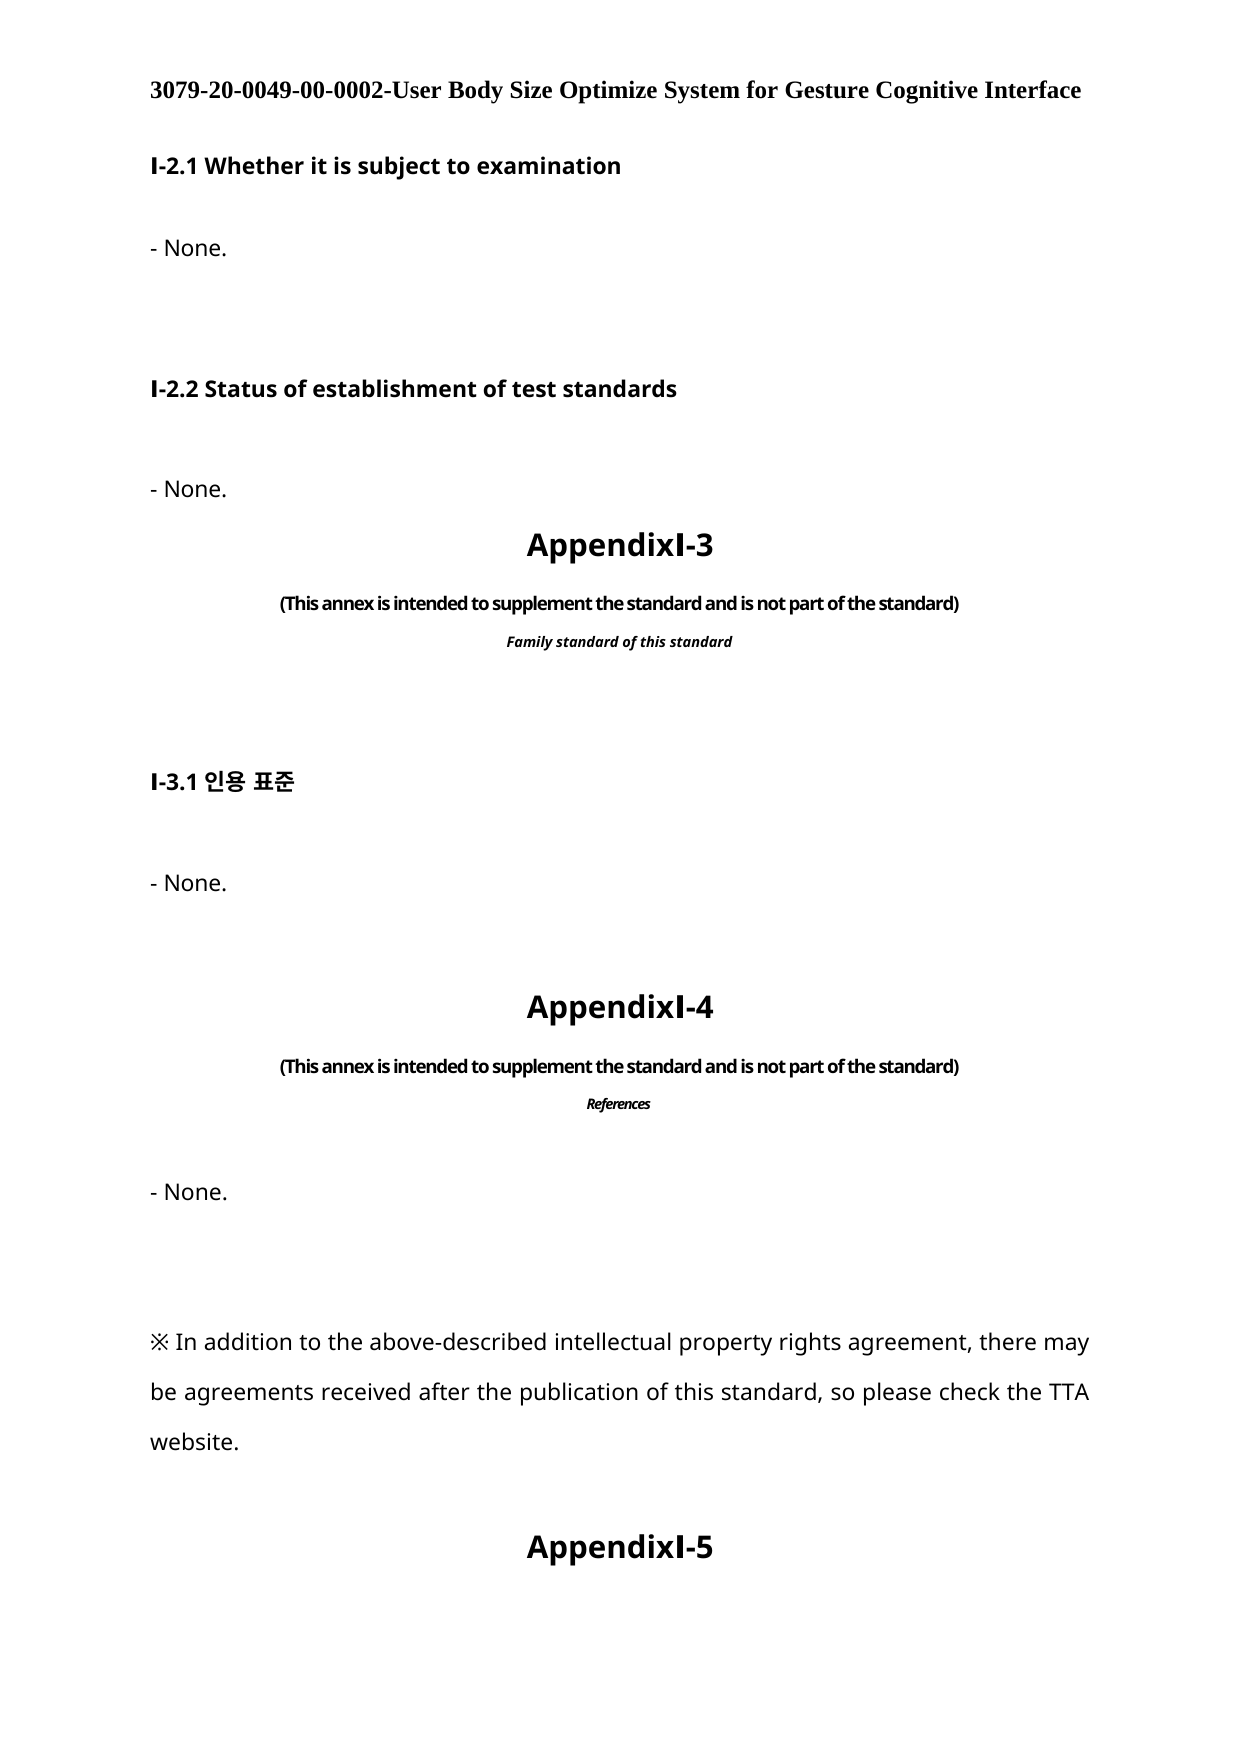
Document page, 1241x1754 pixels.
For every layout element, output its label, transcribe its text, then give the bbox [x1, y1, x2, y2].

text - None. [150, 867, 1090, 898]
text (This annex is intended to supplement the standard and is not part of the standard) [150, 591, 1090, 616]
text AppendixⅠ-3 [150, 523, 1090, 565]
text AppendixⅠ-5 [150, 1526, 1090, 1568]
text - None. [150, 1176, 1090, 1207]
text Family standard of this standard [150, 632, 1090, 651]
text - None. [150, 473, 1090, 504]
text Ⅰ-2.1 Whether it is subject to examination [150, 150, 1090, 181]
text AppendixⅠ-4 [150, 985, 1090, 1027]
text ※ In addition to the above-described intellectual property rights agreement, there may be agreements received after the publication of this standard, so please check the TTA website. [150, 1326, 1090, 1457]
text (This annex is intended to supplement the standard and is not part of the standard) [150, 1053, 1090, 1078]
text Ⅰ-3.1 인용 표준 [150, 763, 1090, 797]
text - None. [150, 232, 1090, 263]
text Ⅰ-2.2 Status of establishment of test standards [150, 373, 1090, 404]
text References [150, 1094, 1090, 1114]
